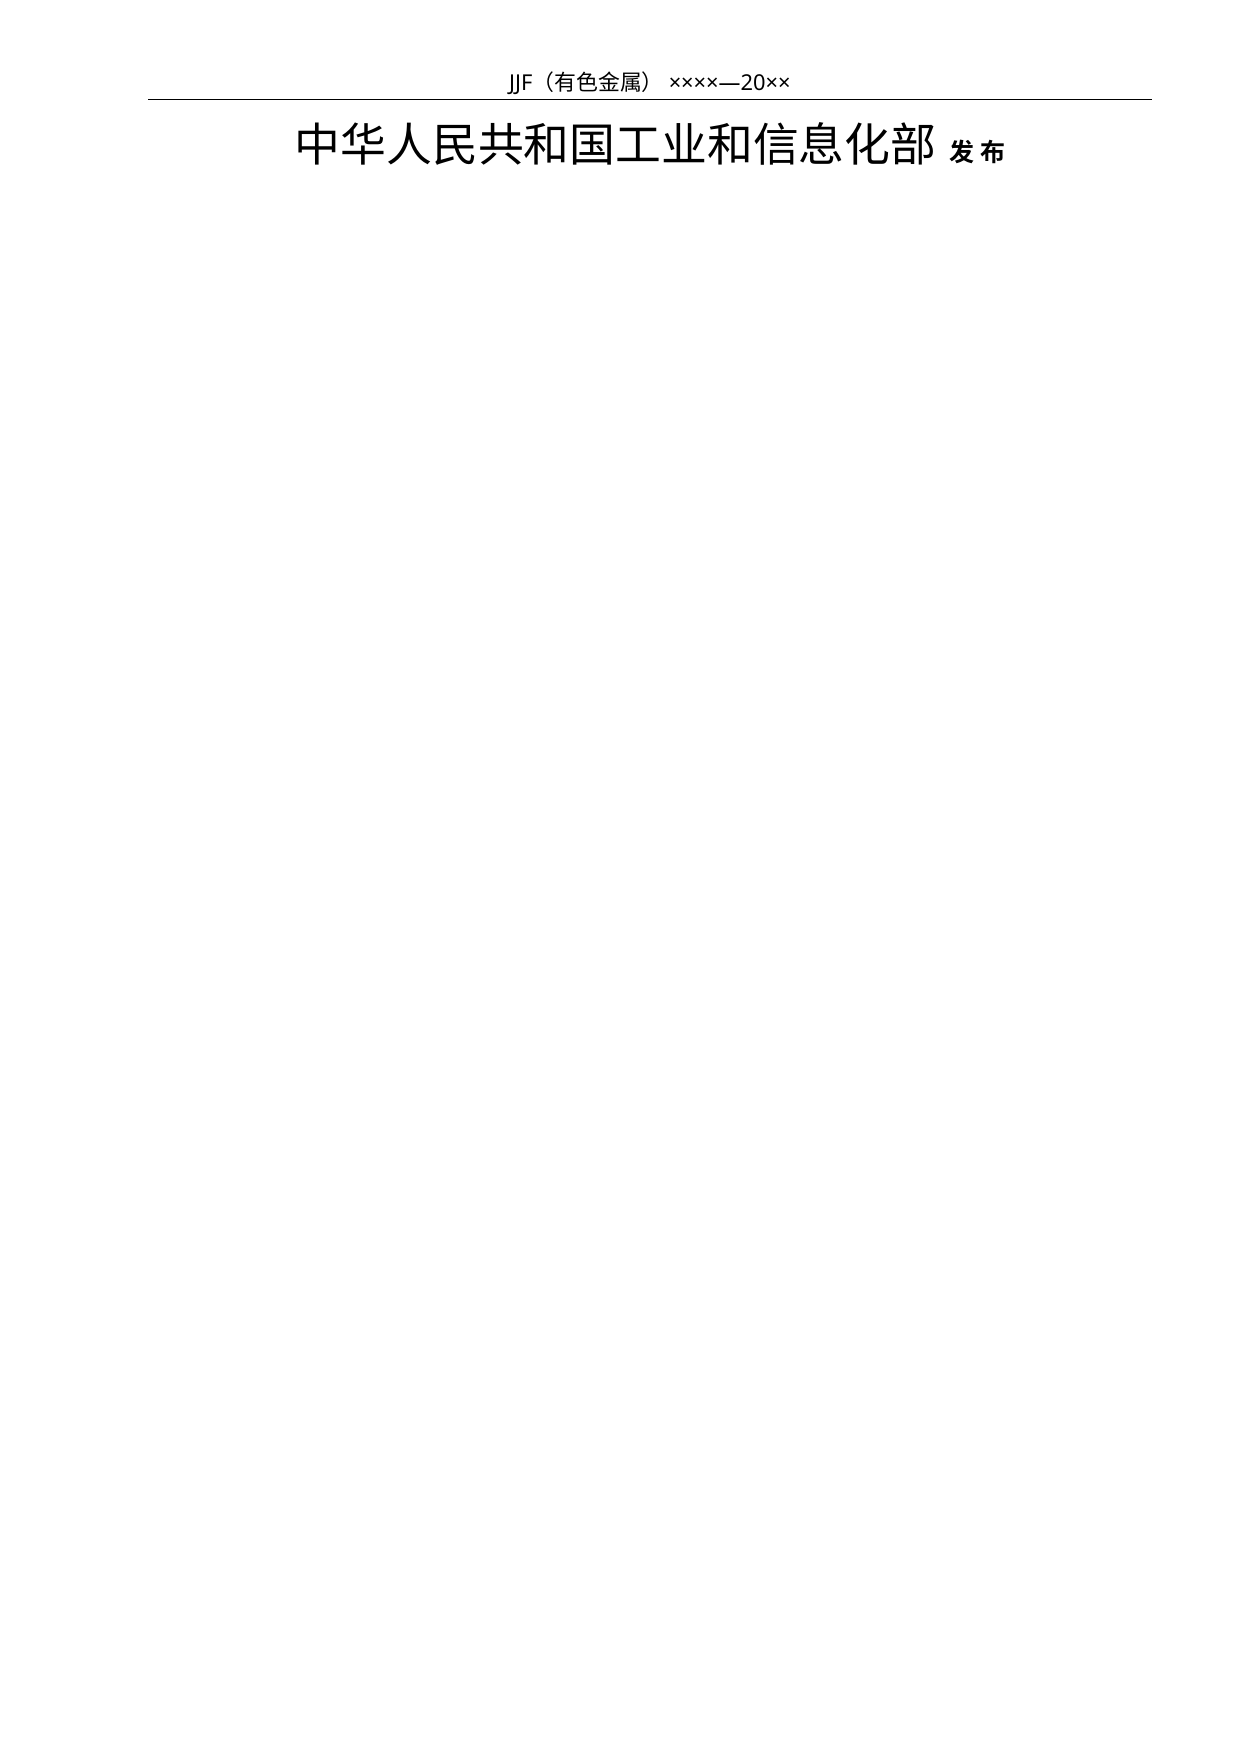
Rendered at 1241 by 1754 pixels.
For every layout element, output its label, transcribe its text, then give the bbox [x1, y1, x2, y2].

text 中华人民共和国工业和信息化部 发 布 [148, 108, 1152, 175]
